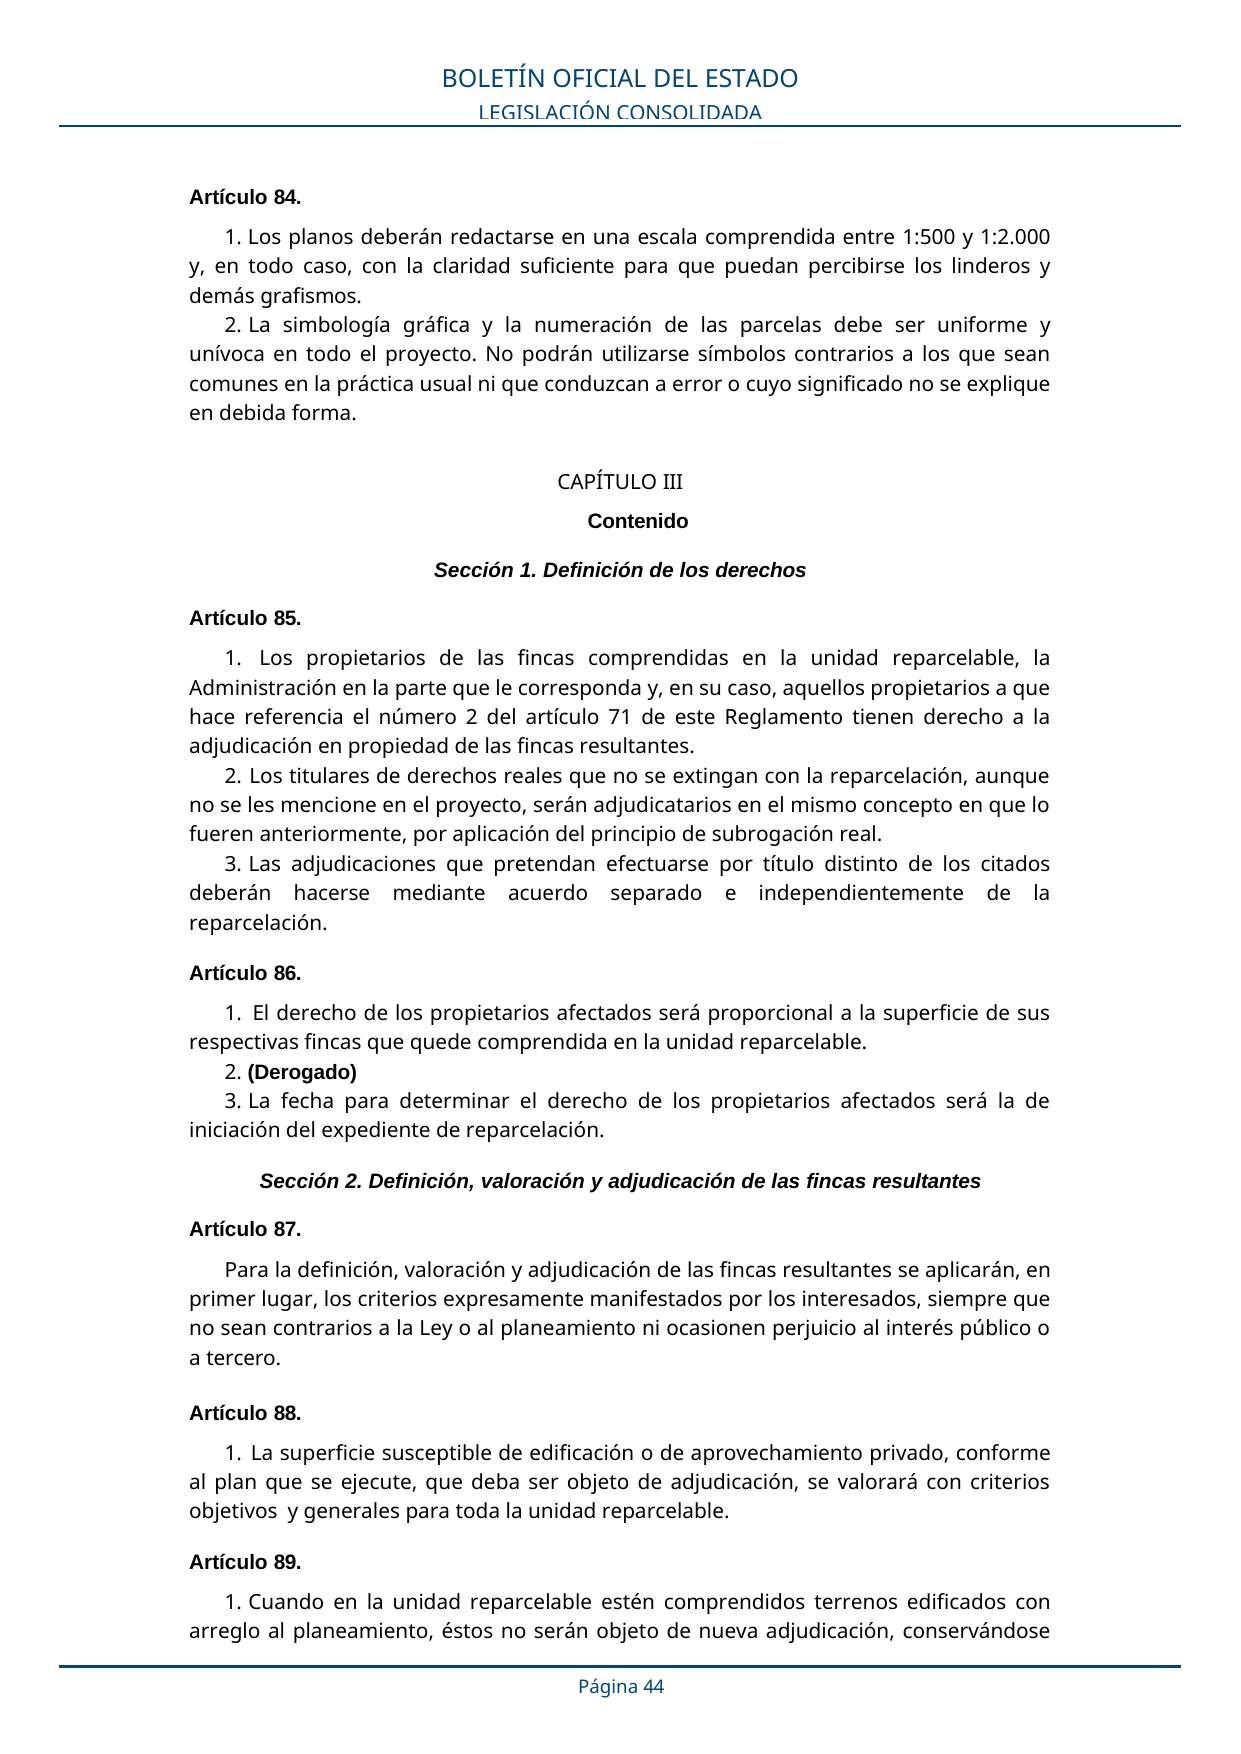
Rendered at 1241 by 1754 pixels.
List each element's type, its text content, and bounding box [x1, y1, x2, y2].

list La superficie susceptible de edificación o de aprovechamiento privado, conforme al plan que se ejecute, que deba ser objeto de adjudicación, se valorará con criterios objetivos y generales para toda la unidad reparcelable. [189, 1438, 1052, 1525]
subtitle Artículo 86. [189, 961, 1166, 984]
subtitle Contenido [223, 509, 1017, 533]
list Las adjudicaciones que pretendan efectuarse por título distinto de los citados deberán hacerse mediante acuerdo separado e independientemente de la reparcelación. [189, 849, 1051, 936]
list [189, 1587, 1051, 1645]
subtitle Artículo 85. [189, 606, 1166, 630]
list Los planos deberán redactarse en una escala comprendida entre 1:500 y 1:2.000 y, en todo caso, con la claridad suficiente para que puedan percibirse los linderos y demás grafismos. [189, 222, 1051, 309]
subtitle Artículo 88. [189, 1400, 1166, 1424]
list El derecho de los propietarios afectados será proporcional a la superficie de sus respectivas fincas que quede comprendida en la unidad reparcelable. [189, 998, 1051, 1056]
subtitle Artículo 89. [189, 1549, 1166, 1573]
text Para la definición, valoración y adjudicación de las fincas resultantes se aplicarán, en primer lugar, los criterios expresamente manifestados por los interesados, siempre que no sean contrarios a la Ley o al planeamiento ni ocasionen perjuicio al interés público o a tercero. [189, 1255, 1052, 1371]
text Sección 1. Definición de los derechos [223, 557, 1017, 581]
text CAPÍTULO III [223, 467, 1017, 496]
subtitle (Derogado) [224, 1057, 1166, 1085]
list La fecha para determinar el derecho de los propietarios afectados será la de iniciación del expediente de reparcelación. [189, 1086, 1051, 1144]
list Los propietarios de las fincas comprendidas en la unidad reparcelable, la Administración en la parte que le corresponda y, en su caso, aquellos propietarios a que hace referencia el número 2 del artículo 71 de este Reglamento tienen derecho a la adjudicación en propiedad de las fincas resultantes. [189, 643, 1051, 760]
text Sección 2. Definición, valoración y adjudicación de las fincas resultantes [223, 1169, 1017, 1193]
subtitle Artículo 87. [189, 1217, 1166, 1241]
list Los titulares de derechos reales que no se extingan con la reparcelación, aunque no se les mencione en el proyecto, serán adjudicatarios en el mismo concepto en que lo fueren anteriormente, por aplicación del principio de subrogación real. [189, 761, 1052, 848]
list La simbología gráfica y la numeración de las parcelas debe ser uniforme y unívoca en todo el proyecto. No podrán utilizarse símbolos contrarios a los que sean comunes en la práctica usual ni que conduzcan a error o cuyo significado no se explique en debida forma. [189, 310, 1051, 426]
subtitle Artículo 84. [189, 185, 1166, 209]
